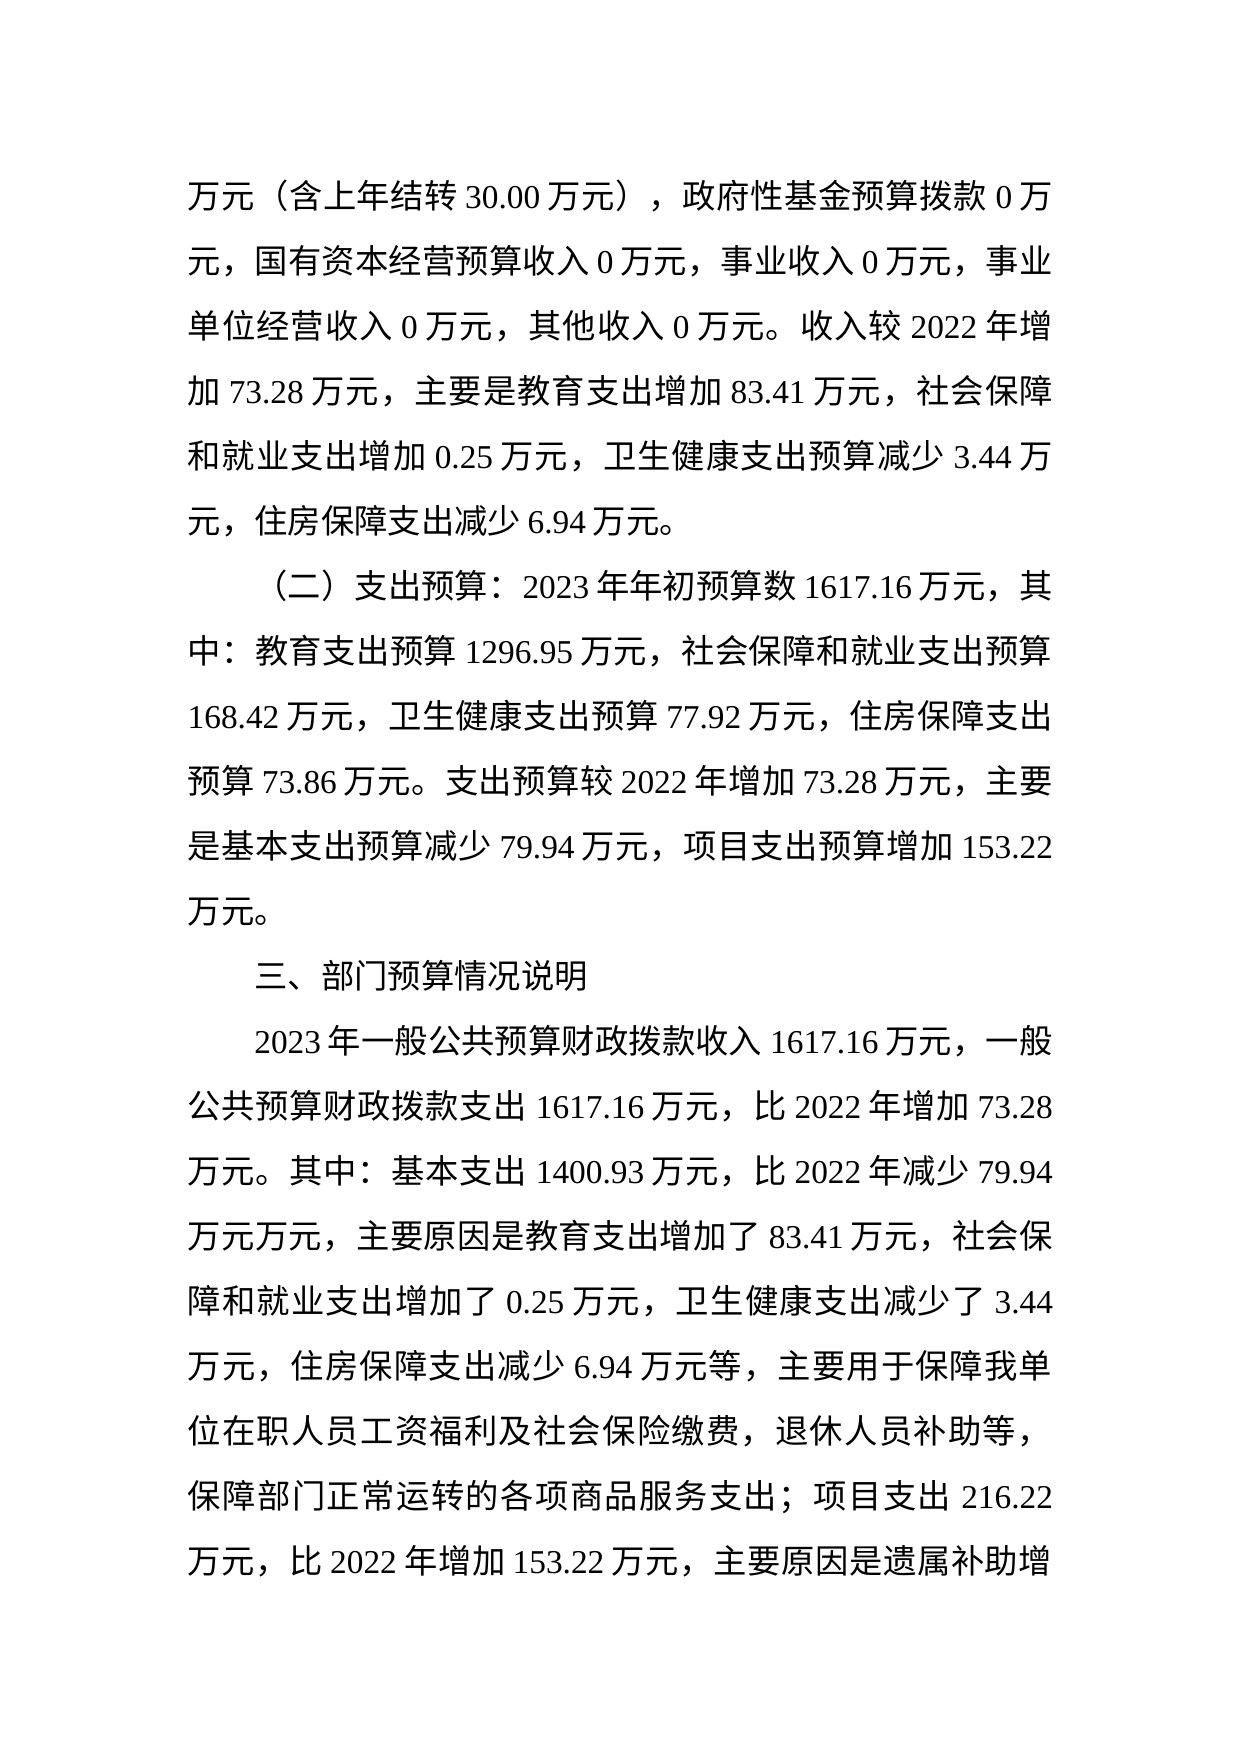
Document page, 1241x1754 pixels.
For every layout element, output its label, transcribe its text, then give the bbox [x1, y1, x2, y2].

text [187, 1007, 1053, 1592]
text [187, 162, 1053, 552]
text 三、部门预算情况说明 [254, 942, 1053, 1007]
text （二）支出预算：2023年年初预算数1617.16万元，其中：教育支出预算1296.95万元，社会保障和就业支出预算168.42万元，卫生健康支出预算77.92万元，住房保障支出预算73.86万元。支出预算较2022年增加73.28万元，主要是基本支出预算减少79.94万元，项目支出预算增加153.22万元。 [187, 552, 1053, 942]
